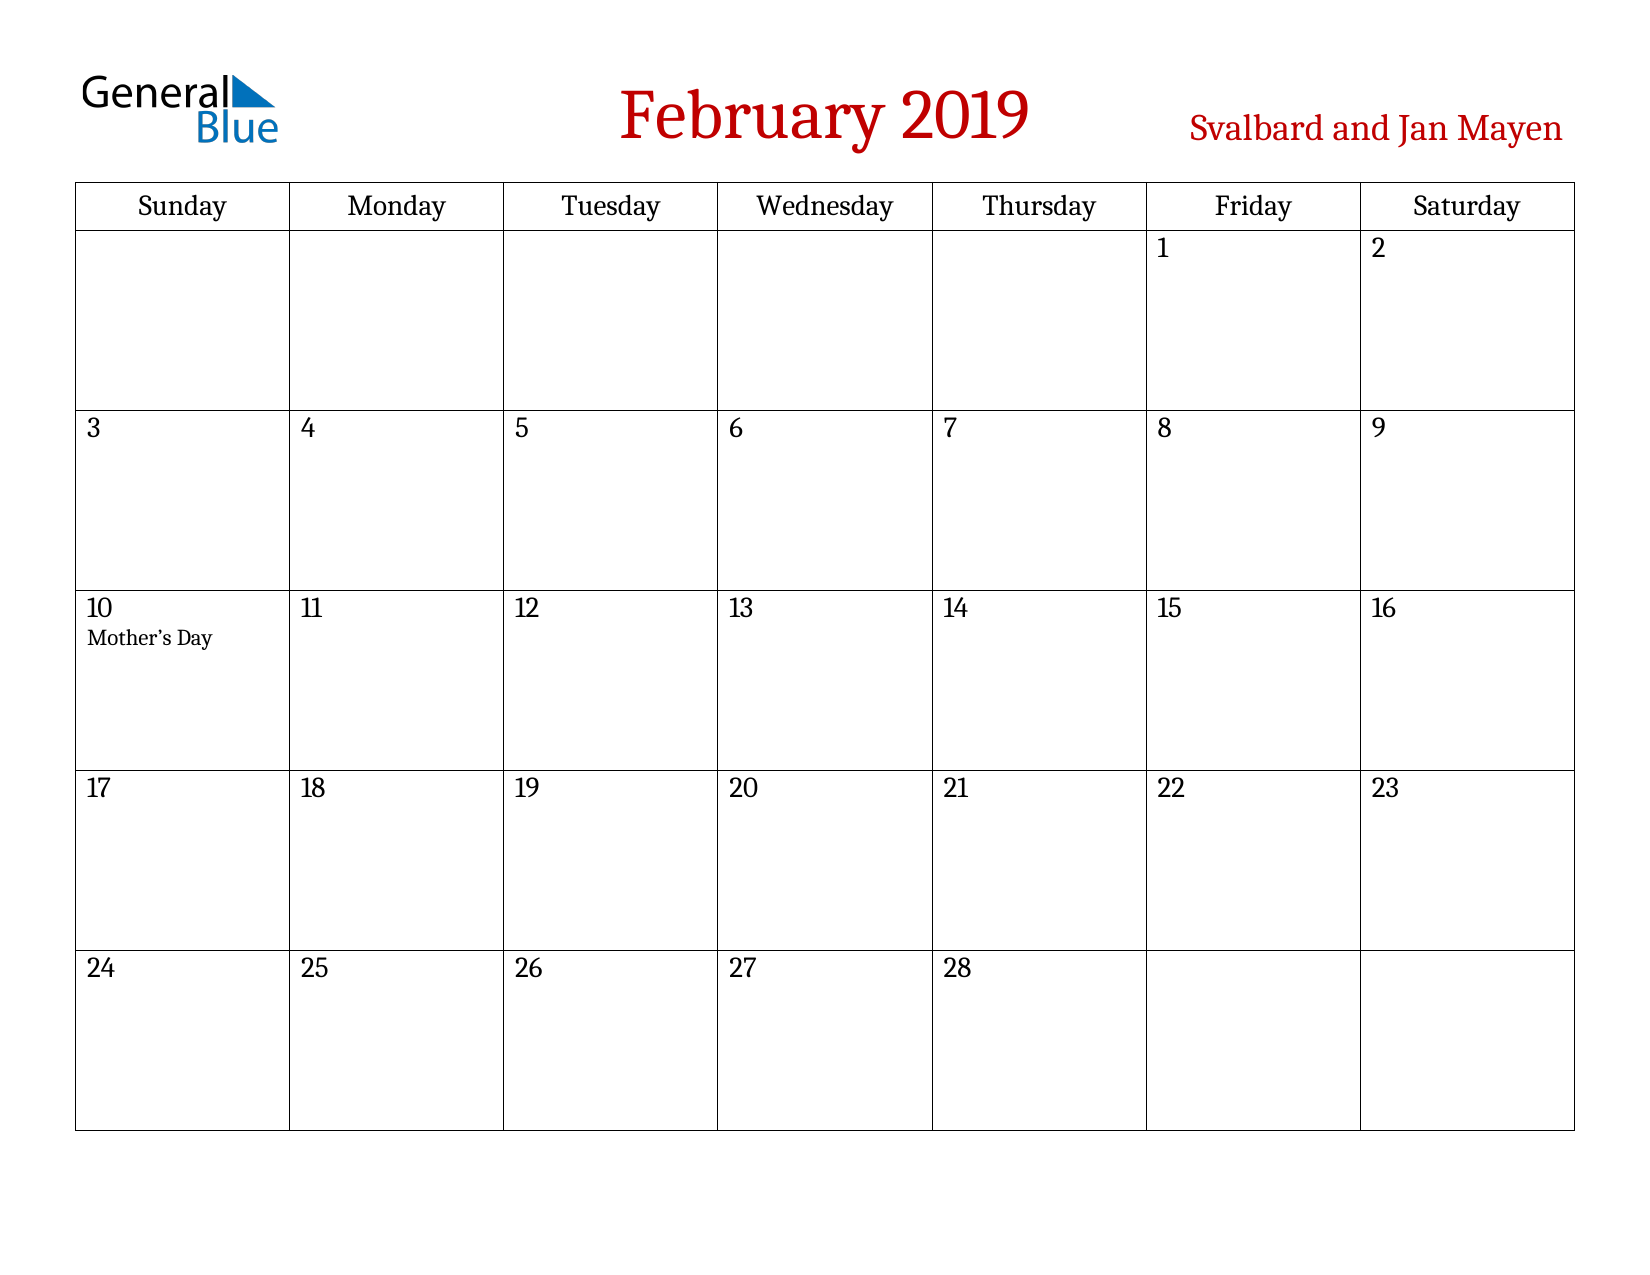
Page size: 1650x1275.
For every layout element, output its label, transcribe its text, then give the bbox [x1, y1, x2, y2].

table_cell 14 [933, 591, 1146, 625]
table_cell [290, 231, 503, 264]
table_cell 11 [290, 591, 503, 625]
table_cell [76, 805, 289, 950]
table_header Svalbard and Jan Mayen [1146, 75, 1574, 182]
table_cell [933, 445, 1146, 590]
table_cell Thursday [933, 183, 1146, 230]
table_cell 17 [76, 771, 289, 805]
table_cell 12 [504, 591, 717, 625]
table_cell [290, 985, 503, 1130]
table_cell 10 [76, 591, 289, 625]
table_cell [290, 805, 503, 950]
table_cell 15 [1147, 591, 1360, 625]
table_cell 22 [1147, 771, 1360, 805]
table_cell 13 [718, 591, 932, 625]
table_cell [933, 805, 1146, 950]
table_cell 18 [290, 771, 503, 805]
table_cell 16 [1361, 591, 1574, 625]
table_cell 8 [1147, 411, 1360, 444]
table_cell [718, 231, 932, 264]
picture [82, 75, 278, 143]
table_cell [504, 265, 717, 410]
table_cell [290, 445, 503, 590]
table_cell [718, 445, 932, 590]
table_cell 4 [290, 411, 503, 444]
table_cell 2 [1361, 231, 1574, 264]
table_cell [933, 985, 1146, 1130]
table_cell [933, 231, 1146, 264]
table_cell [504, 231, 717, 264]
table_cell [1147, 985, 1360, 1130]
table_cell [718, 985, 932, 1130]
table_cell Wednesday [718, 183, 932, 230]
table_cell [1361, 951, 1574, 985]
table_cell [504, 985, 717, 1130]
table_header [76, 75, 503, 182]
table_cell [933, 625, 1146, 770]
table_cell 19 [504, 771, 717, 805]
table_header February 2019 [504, 75, 1146, 182]
table_cell Mother’s Day [76, 625, 289, 770]
table_cell 6 [718, 411, 932, 444]
table_cell [1361, 445, 1574, 590]
table_cell 21 [933, 771, 1146, 805]
table_cell [504, 445, 717, 590]
table_cell [76, 231, 289, 264]
table_cell 28 [933, 951, 1146, 985]
table_cell 9 [1361, 411, 1574, 444]
table_cell [1147, 625, 1360, 770]
table_cell [1361, 805, 1574, 950]
table_cell Sunday [76, 183, 289, 230]
table_cell Monday [290, 183, 503, 230]
table_cell [290, 265, 503, 410]
table_cell [504, 625, 717, 770]
table_cell [504, 805, 717, 950]
table_cell [718, 805, 932, 950]
table_cell [718, 265, 932, 410]
table_cell [1147, 805, 1360, 950]
table_cell 5 [504, 411, 717, 444]
table_cell Friday [1147, 183, 1360, 230]
table_cell 25 [290, 951, 503, 985]
table_cell [76, 265, 289, 410]
table_cell 26 [504, 951, 717, 985]
table_cell [1361, 625, 1574, 770]
table_cell [933, 265, 1146, 410]
table_cell 24 [76, 951, 289, 985]
table_cell [718, 625, 932, 770]
table_cell 20 [718, 771, 932, 805]
table_cell [1147, 951, 1360, 985]
table_cell 27 [718, 951, 932, 985]
table_cell [1361, 985, 1574, 1130]
table_cell Saturday [1361, 183, 1574, 230]
table_cell [290, 625, 503, 770]
table_cell 7 [933, 411, 1146, 444]
table_cell [1361, 265, 1574, 410]
table_cell [76, 985, 289, 1130]
table_cell [1147, 445, 1360, 590]
table_cell 23 [1361, 771, 1574, 805]
table_cell 3 [76, 411, 289, 444]
table_cell Tuesday [504, 183, 717, 230]
table_cell [76, 445, 289, 590]
table_cell 1 [1147, 231, 1360, 264]
table_cell [1147, 265, 1360, 410]
